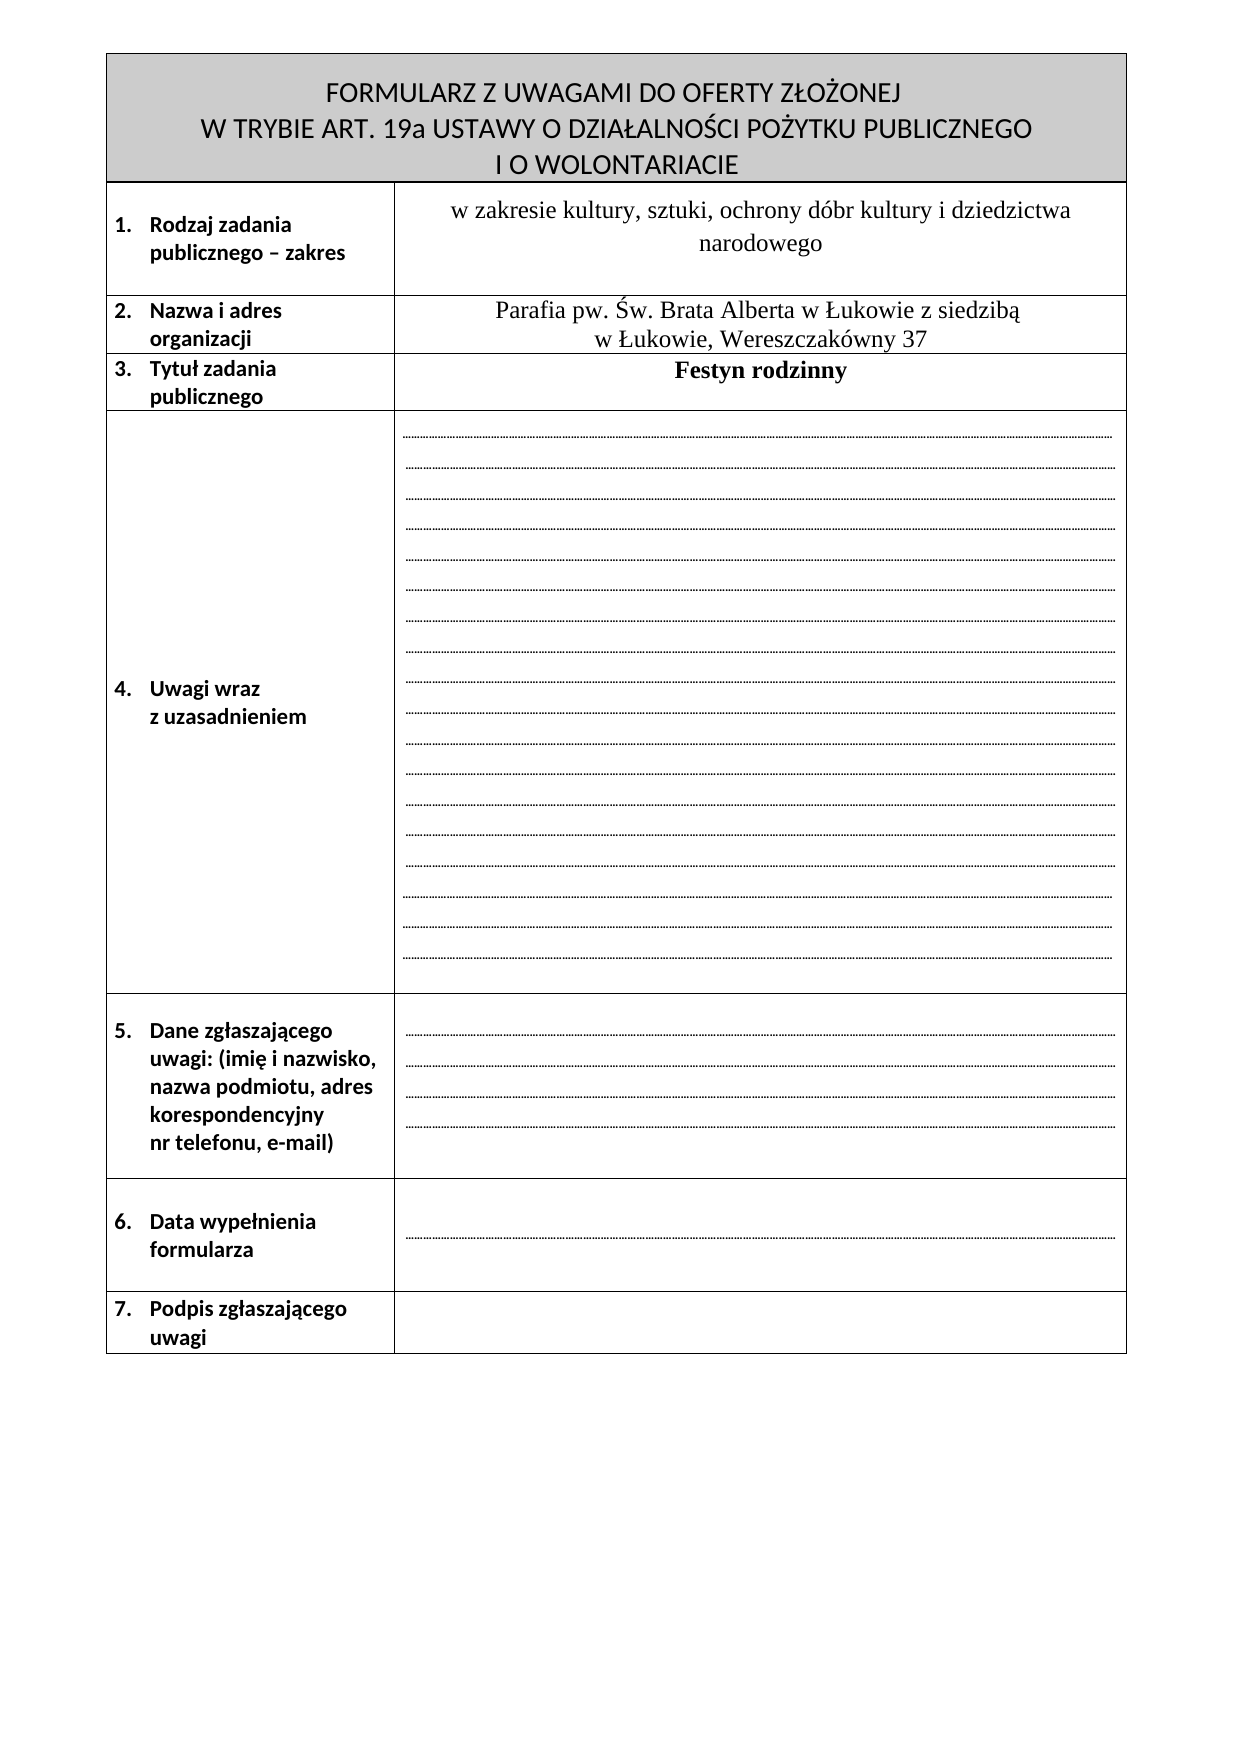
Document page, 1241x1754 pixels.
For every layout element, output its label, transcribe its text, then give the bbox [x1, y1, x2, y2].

table_cell w zakresie kultury, sztuki, ochrony dóbr kultury i dziedzictwa narodowego [395, 183, 1126, 294]
table_cell Festyn rodzinny [395, 354, 1126, 410]
table_cell Podpis zgłaszającego uwagi [107, 1292, 394, 1353]
table_cell …………………………………………………………………………………………………………………………………………………………………………………………………………………… …………………………………………………………………………………………………………………………………………………………………………………………………………………… …………………………………………………………………………………………………………………………………………………………………………………………………………………… …………………………………………………………………………………………………………………………………………………………………………………………………………………… …………………………………………………………………………………………………………………………………………………………………………………………………………………… …………………………………………………………………………………………………………………………………………………………………………………………………………………… …………………………………………………………………………………………………………………………………………………………………………………………………………………… …………………………………………………………………………………………………………………………………………………………………………………………………………………… …………………………………………………………………………………………………………………………………………………………………………………………………………………… …………………………………………………………………………………………………………………………………………………………………………………………………………………… …………………………………………………………………………………………………………………………………………………………………………………………………………………… …………………………………………………………………………………………………………………………………………………………………………………………………………………… …………………………………………………………………………………………………………………………………………………………………………………………………………………… …………………………………………………………………………………………………………………………………………………………………………………………………………………… …………………………………………………………………………………………………………………………………………………………………………………………………………………… …………………………………………………………………………………………………………………………………………………………………………………………………………………… …………………………………………………………………………………………………………………………………………………………………………………………………………………… …………………………………………………………………………………………………………………………………………………………………………………………………………………… [395, 411, 1126, 993]
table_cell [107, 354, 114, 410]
table_cell Uwagi wraz z uzasadnieniem [107, 411, 394, 993]
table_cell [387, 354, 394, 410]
table_cell Data wypełnienia formularza [107, 1179, 149, 1291]
table_cell [395, 1292, 1126, 1353]
table_cell Nazwa i adres organizacji [107, 296, 394, 353]
table_cell …………………………………………………………………………………………………………………………………………………………………………………………………………………… …………………………………………………………………………………………………………………………………………………………………………………………………………………… …………………………………………………………………………………………………………………………………………………………………………………………………………………… …………………………………………………………………………………………………………………………………………………………………………………………………………………… [395, 994, 1126, 1178]
table_cell Rodzaj zadania publicznego – zakres [107, 183, 149, 294]
table_cell Dane zgłaszającego uwagi: (imię i nazwisko, nazwa podmiotu, adres korespondencyjny nr telefonu, e-mail) [107, 994, 394, 1178]
table_cell …………………………………………………………………………………………………………………………………………………………………………………………………………………… [395, 1179, 1126, 1291]
table_cell Parafia pw. Św. Brata Alberta w Łukowie z siedzibą w Łukowie, Wereszczakówny 37 [395, 296, 1126, 353]
table_header FORMULARZ Z UWAGAMI DO OFERTY ZŁOŻONEJ W TRYBIE ART. 19a USTAWY O DZIAŁALNOŚCI POŻYTKU PUBLICZNEGO I O WOLONTARIACIE [107, 54, 1126, 181]
